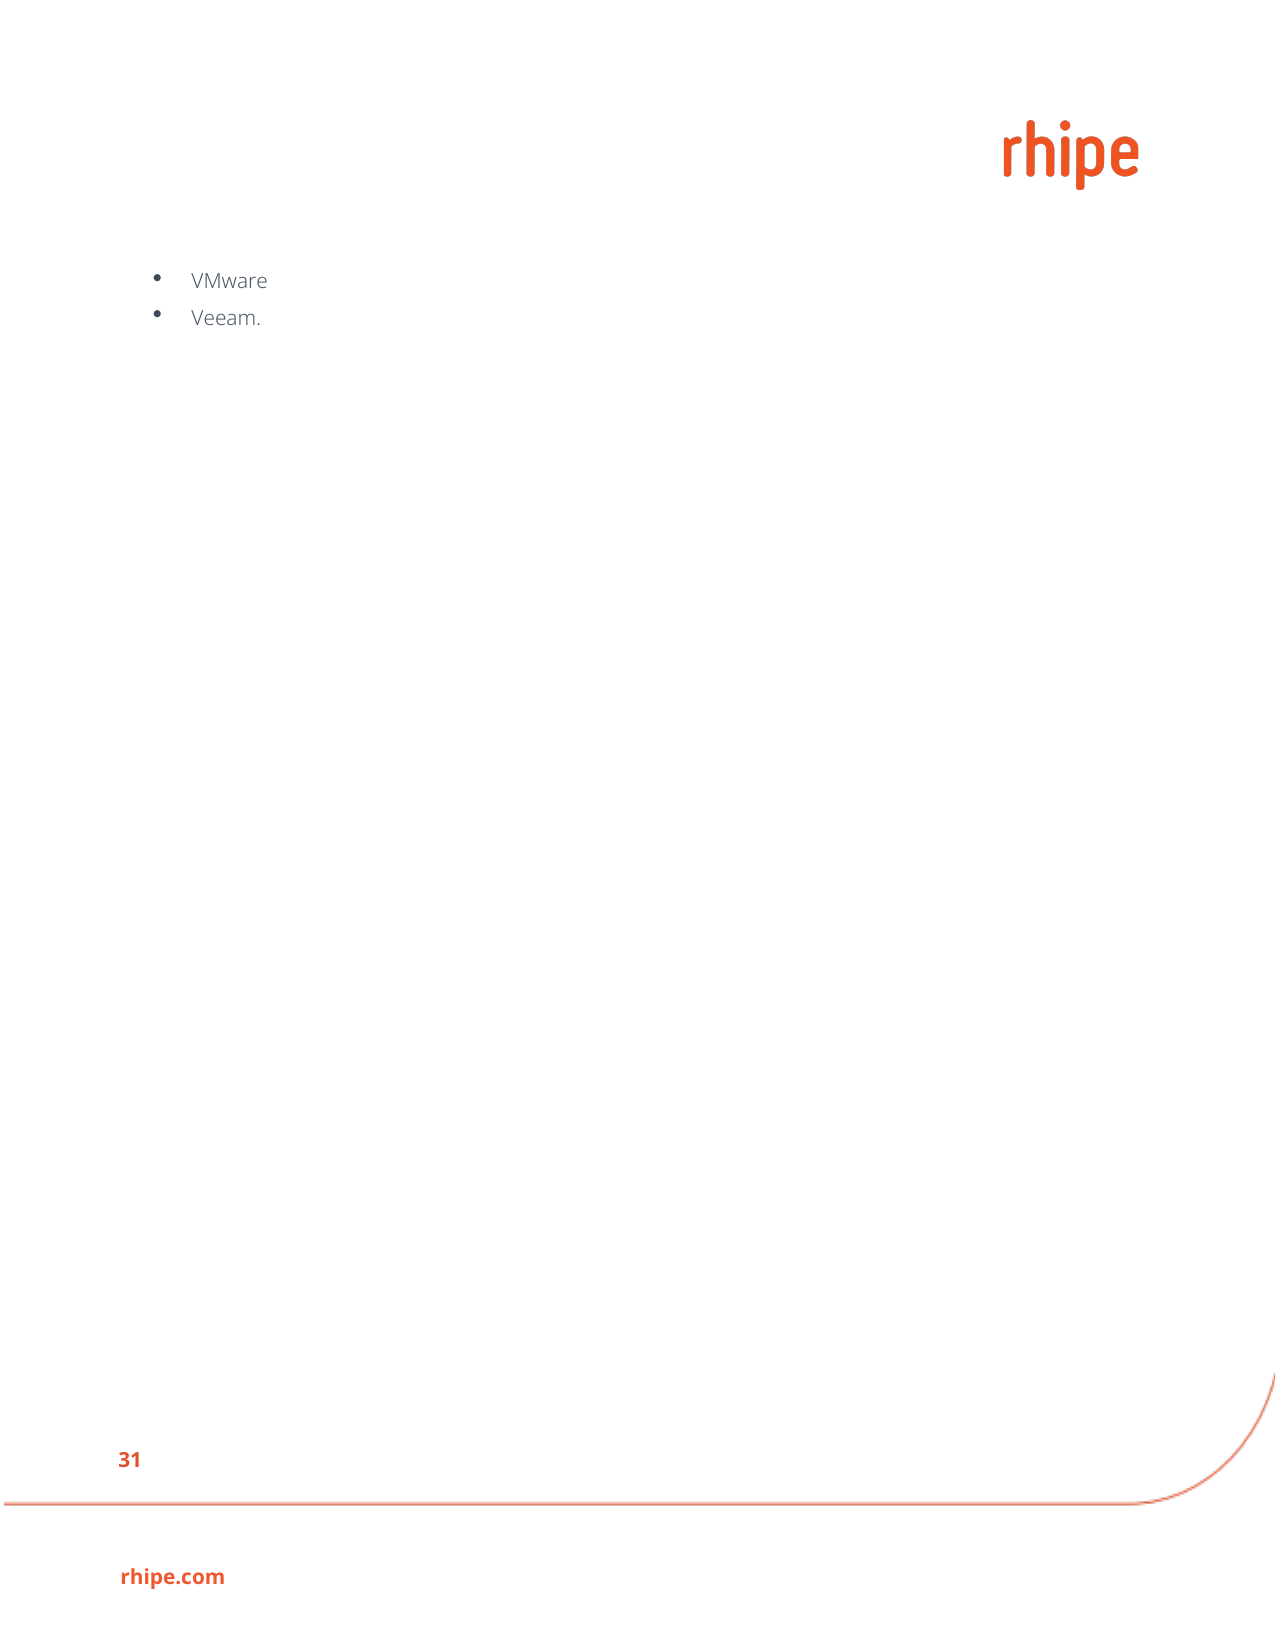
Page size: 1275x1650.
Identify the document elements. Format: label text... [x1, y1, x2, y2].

list Veeam. [154, 303, 1157, 331]
list VMware [154, 266, 1157, 294]
